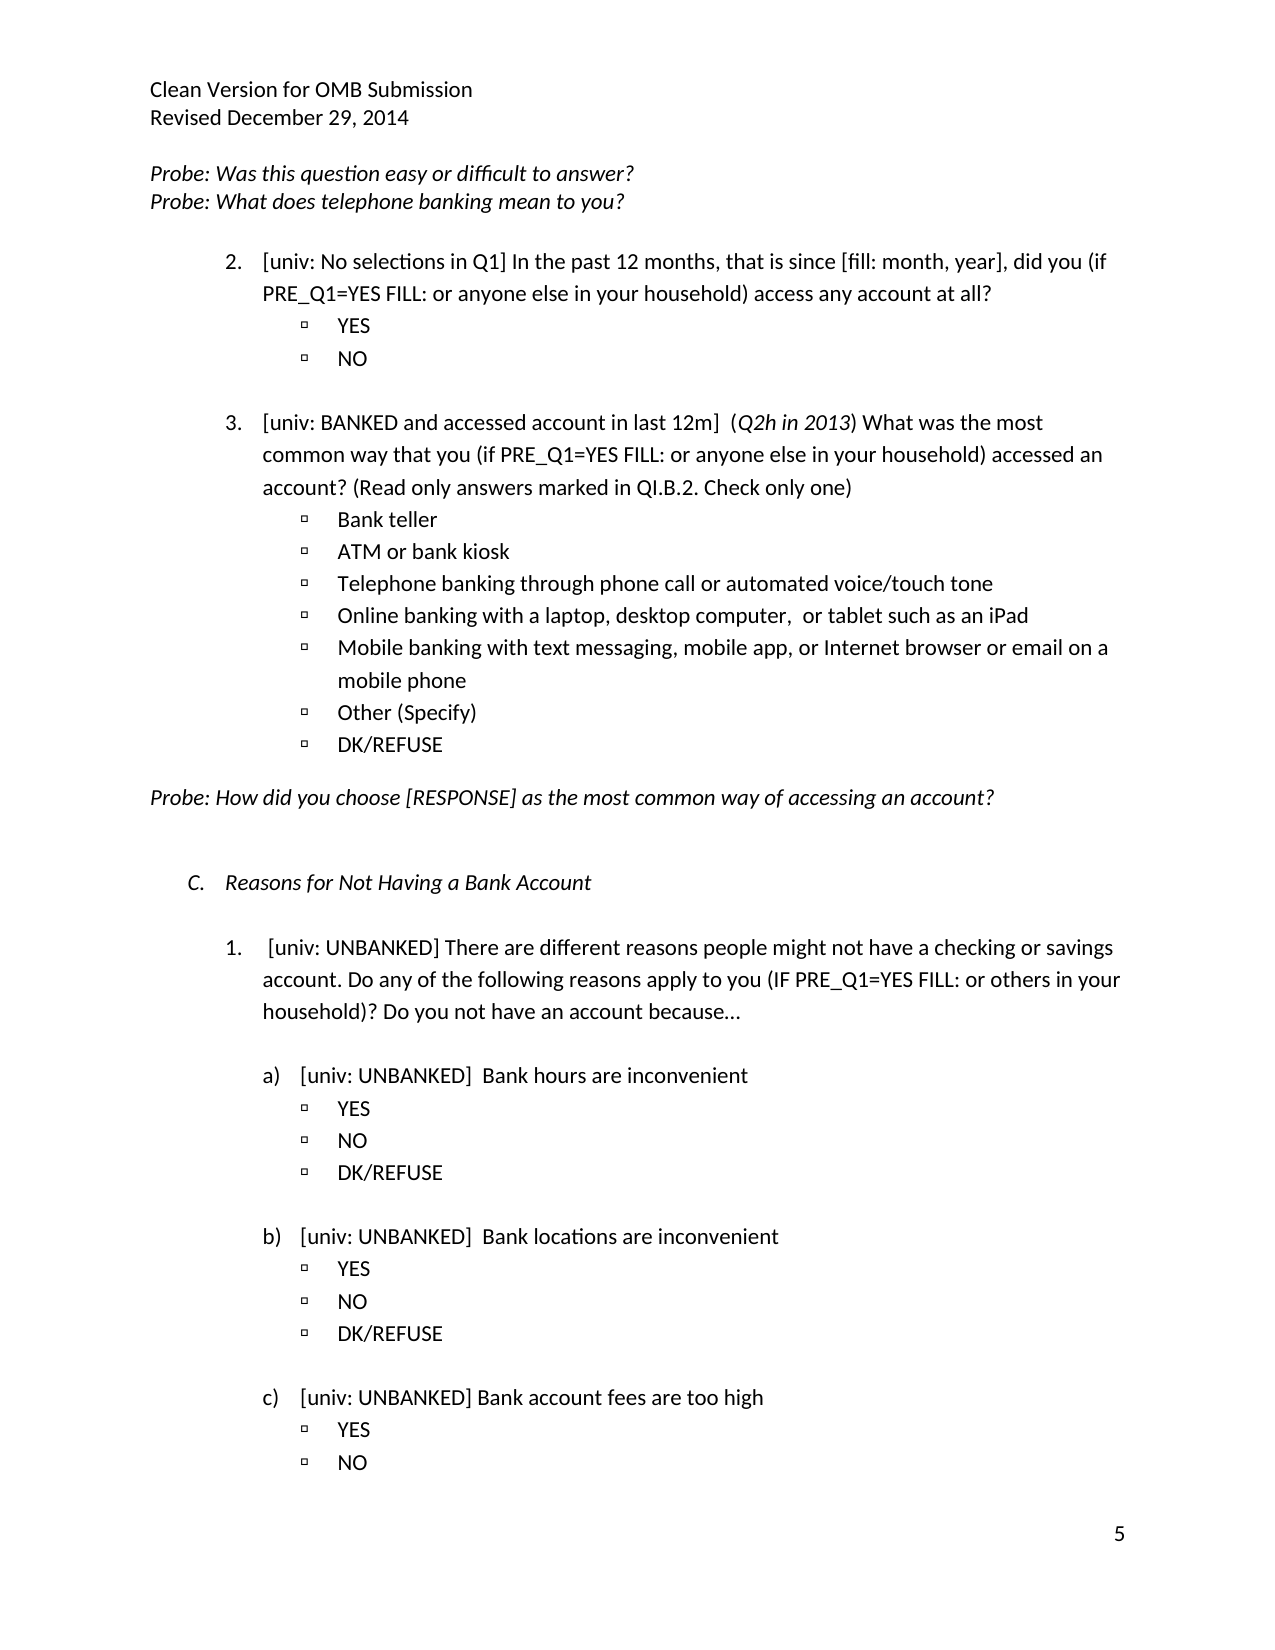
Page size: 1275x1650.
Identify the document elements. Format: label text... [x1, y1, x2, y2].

list Online banking with a laptop, desktop computer, or tablet such as an iPad [300, 601, 1125, 629]
list Other (Specify) [300, 698, 1125, 726]
list DK/REFUSE [300, 1158, 1125, 1186]
list NO [300, 1287, 1125, 1315]
list NO [300, 1448, 1125, 1476]
list [univ: UNBANKED] Bank hours are inconvenient [262, 1061, 1125, 1089]
list NO [300, 344, 1125, 372]
list [univ: UNBANKED] Bank locations are inconvenient [262, 1222, 1125, 1250]
list NO [300, 1126, 1125, 1154]
list [univ: UNBANKED] There are different reasons people might not have a checking or savings account. Do any of the following reasons apply to you (IF PRE_Q1=YES FILL: or others in your household)? Do you not have an account because… [225, 933, 1125, 1025]
text Probe: Was this question easy or difficult to answer? [150, 159, 1125, 187]
list YES [300, 1254, 1125, 1283]
list Bank teller [300, 505, 1125, 533]
list [univ: BANKED and accessed account in last 12m] (Q2h in 2013) What was the most common way that you (if PRE_Q1=YES FILL: or anyone else in your household) accessed an account? (Read only answers marked in QI.B.2. Check only one) [225, 408, 1125, 501]
list DK/REFUSE [300, 730, 1125, 758]
list DK/REFUSE [300, 1319, 1125, 1347]
text Probe: What does telephone banking mean to you? [150, 187, 1125, 215]
list Telephone banking through phone call or automated voice/touch tone [300, 569, 1125, 597]
list YES [300, 1416, 1125, 1443]
list YES [300, 312, 1125, 340]
text Probe: How did you choose [RESPONSE] as the most common way of accessing an account? [150, 783, 1125, 811]
list Reasons for Not Having a Bank Account [187, 868, 1125, 896]
list YES [300, 1094, 1125, 1122]
list ATM or bank kiosk [300, 537, 1125, 565]
list [univ: UNBANKED] Bank account fees are too high [262, 1383, 1125, 1411]
list Mobile banking with text messaging, mobile app, or Internet browser or email on a mobile phone [300, 633, 1125, 694]
list [univ: No selections in Q1] In the past 12 months, that is since [fill: month, year], did you (if PRE_Q1=YES FILL: or anyone else in your household) access any account at all? [225, 247, 1125, 307]
